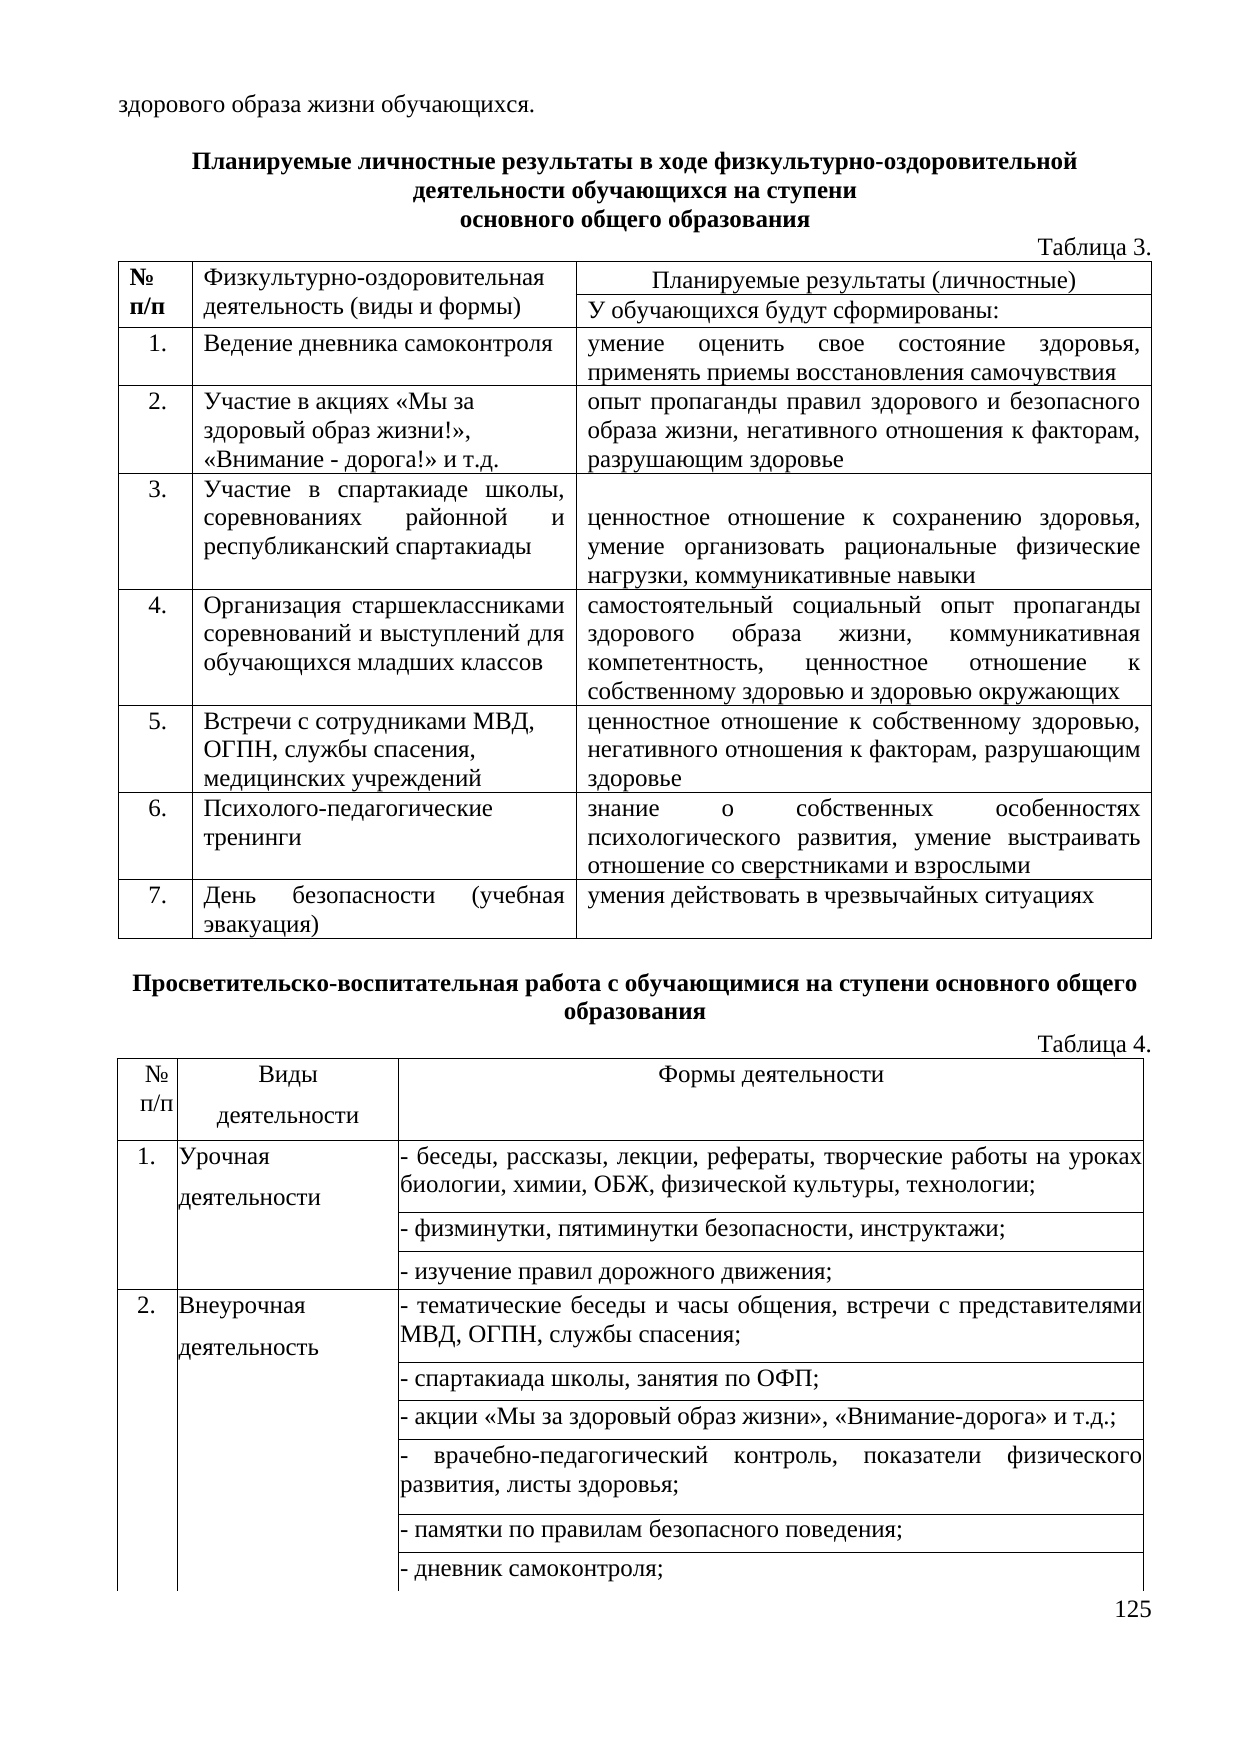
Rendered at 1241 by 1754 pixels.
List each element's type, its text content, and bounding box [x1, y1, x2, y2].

text Планируемые личностные результаты в ходе физкультурно-оздоровительной деятельности обучающихся на ступени [118, 146, 1152, 204]
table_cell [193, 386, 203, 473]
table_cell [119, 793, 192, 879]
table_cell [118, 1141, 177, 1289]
text основного общего образования [118, 204, 1152, 232]
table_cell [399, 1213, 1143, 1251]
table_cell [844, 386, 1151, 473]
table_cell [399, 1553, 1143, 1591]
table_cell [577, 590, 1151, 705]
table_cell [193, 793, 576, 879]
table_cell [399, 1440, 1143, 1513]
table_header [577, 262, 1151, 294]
text Таблица 3. [118, 232, 1152, 261]
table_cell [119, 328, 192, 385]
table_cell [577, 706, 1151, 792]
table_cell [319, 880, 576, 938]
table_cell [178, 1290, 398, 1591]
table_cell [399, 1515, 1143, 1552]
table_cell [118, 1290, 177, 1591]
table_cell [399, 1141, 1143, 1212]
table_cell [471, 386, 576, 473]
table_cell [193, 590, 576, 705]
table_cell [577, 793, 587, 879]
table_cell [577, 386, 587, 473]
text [118, 89, 1095, 117]
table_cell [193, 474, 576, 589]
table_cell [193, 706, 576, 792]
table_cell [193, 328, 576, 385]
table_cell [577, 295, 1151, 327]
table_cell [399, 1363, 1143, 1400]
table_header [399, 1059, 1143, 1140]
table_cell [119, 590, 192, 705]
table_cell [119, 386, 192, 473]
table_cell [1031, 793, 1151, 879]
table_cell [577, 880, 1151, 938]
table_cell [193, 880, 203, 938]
text Просветительско-воспитательная работа с обучающимися на ступени основного общего образования [118, 968, 1152, 1025]
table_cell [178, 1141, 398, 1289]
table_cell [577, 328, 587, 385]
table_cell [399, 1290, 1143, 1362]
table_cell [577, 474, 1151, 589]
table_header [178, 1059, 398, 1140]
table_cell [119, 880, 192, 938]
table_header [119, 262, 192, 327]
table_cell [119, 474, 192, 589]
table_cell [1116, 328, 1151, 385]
text Таблица 4. [118, 1029, 1152, 1058]
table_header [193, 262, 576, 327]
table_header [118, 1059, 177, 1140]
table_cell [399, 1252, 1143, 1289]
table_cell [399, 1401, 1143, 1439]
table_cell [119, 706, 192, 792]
